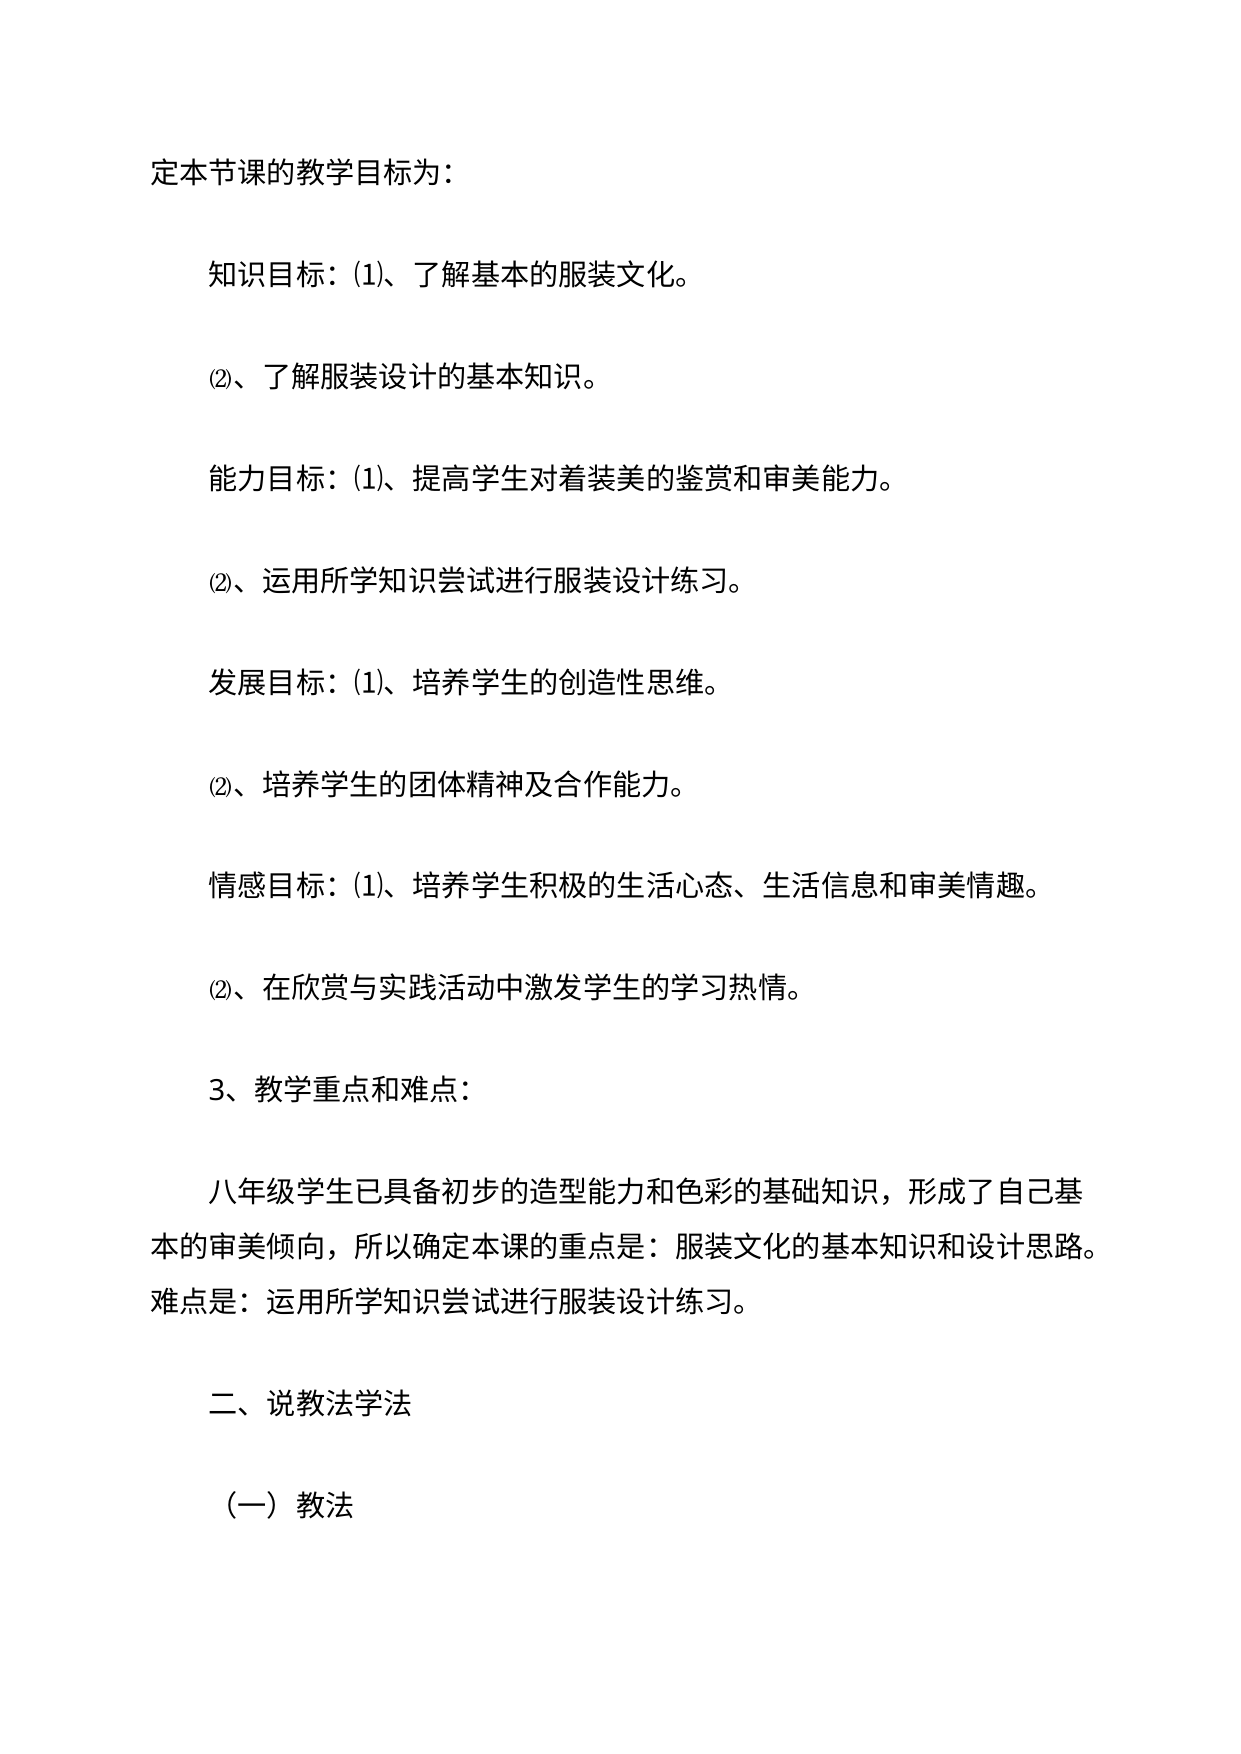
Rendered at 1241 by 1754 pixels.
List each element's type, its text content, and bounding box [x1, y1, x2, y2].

text 发展目标：⑴、培养学生的创造性思维。 [150, 659, 1090, 702]
text 3、教学重点和难点： [150, 1067, 1090, 1109]
text ⑵、了解服装设计的基本知识。 [150, 353, 1090, 396]
text （一）教法 [150, 1482, 1090, 1524]
text 情感目标：⑴、培养学生积极的生活心态、生活信息和审美情趣。 [150, 863, 1090, 905]
text 知识目标：⑴、了解基本的服装文化。 [150, 252, 1090, 294]
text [150, 150, 1090, 192]
text ⑵、培养学生的团体精神及合作能力。 [150, 761, 1090, 803]
text 能力目标：⑴、提高学生对着装美的鉴赏和审美能力。 [150, 456, 1090, 498]
text ⑵、运用所学知识尝试进行服装设计练习。 [150, 557, 1090, 600]
text ⑵、在欣赏与实践活动中激发学生的学习热情。 [150, 965, 1090, 1007]
text 八年级学生已具备初步的造型能力和色彩的基础知识，形成了自己基本的审美倾向，所以确定本课的重点是：服装文化的基本知识和设计思路。难点是：运用所学知识尝试进行服装设计练习。 [150, 1169, 1090, 1321]
text 二、说教法学法 [150, 1380, 1090, 1423]
